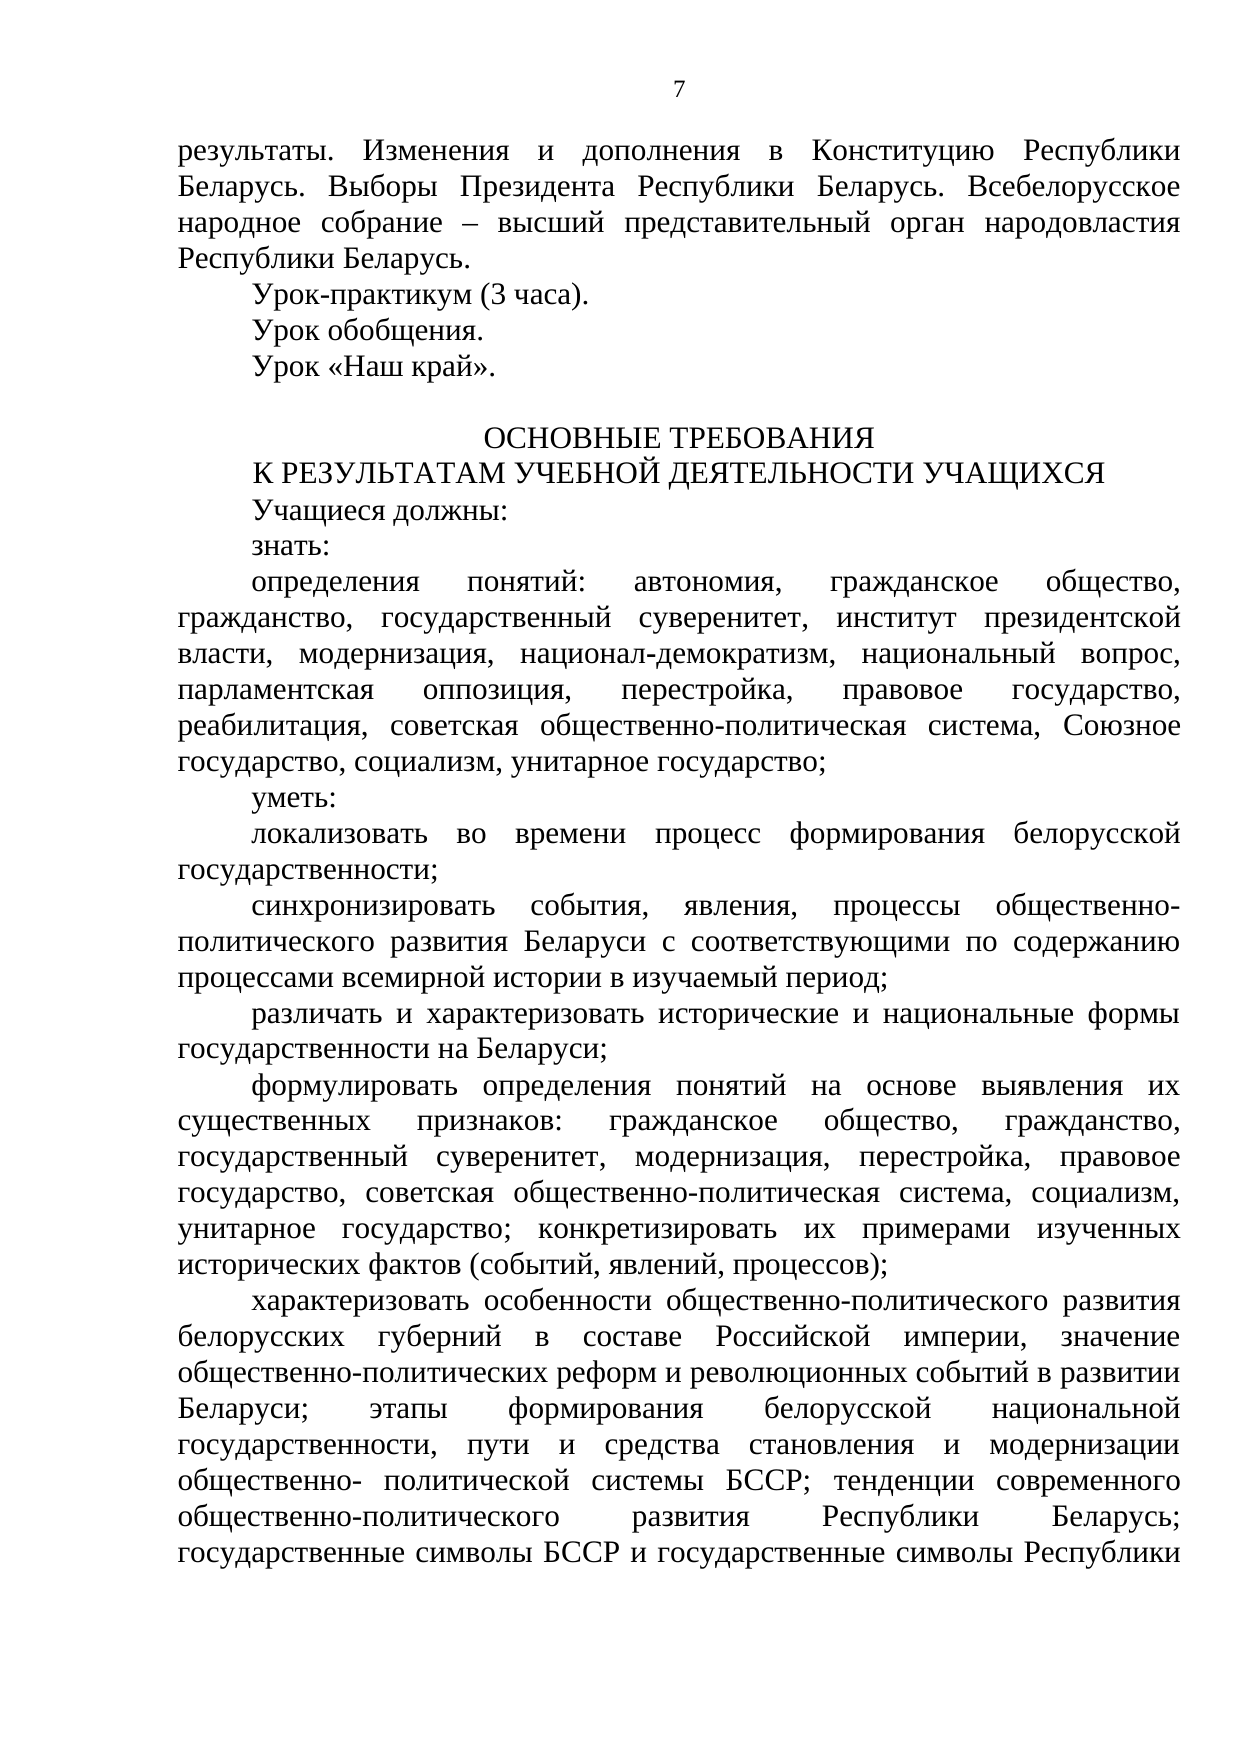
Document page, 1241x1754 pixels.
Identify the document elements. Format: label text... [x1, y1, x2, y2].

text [177, 131, 1181, 275]
text различать и характеризовать исторические и национальные формы государственности на Беларуси; [177, 994, 1181, 1066]
text определения понятий: автономия, гражданское общество, гражданство, государственный суверенитет, институт президентской власти, модернизация, национал-демократизм, национальный вопрос, парламентская оппозиция, перестройка, правовое государство, реабилитация, советская общественно-политическая система, Союзное государство, социализм, унитарное государство; [177, 563, 1181, 778]
text локализовать во времени процесс формирования белорусской государственности; [177, 814, 1181, 886]
text Урок-практикум (3 часа). [177, 275, 1181, 311]
text формулировать определения понятий на основе выявления их существенных признаков: гражданское общество, гражданство, государственный суверенитет, модернизация, перестройка, правовое государство, советская общественно-политическая система, социализм, унитарное государство; конкретизировать их примерами изученных исторических фактов (событий, явлений, процессов); [177, 1066, 1181, 1281]
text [177, 1281, 1181, 1569]
text Учащиеся должны: [177, 491, 1181, 527]
text Урок обобщения. [177, 311, 1181, 347]
text уметь: [177, 778, 1181, 814]
text Урок «Наш край». [177, 347, 1181, 383]
text ОСНОВНЫЕ ТРЕБОВАНИЯ [177, 419, 1181, 455]
text К РЕЗУЛЬТАТАМ УЧЕБНОЙ ДЕЯТЕЛЬНОСТИ УЧАЩИХСЯ [177, 455, 1181, 491]
text синхронизировать события, явления, процессы общественно-политического развития Беларуси с соответствующими по содержанию процессами всемирной истории в изучаемый период; [177, 886, 1181, 994]
text знать: [177, 527, 1181, 563]
